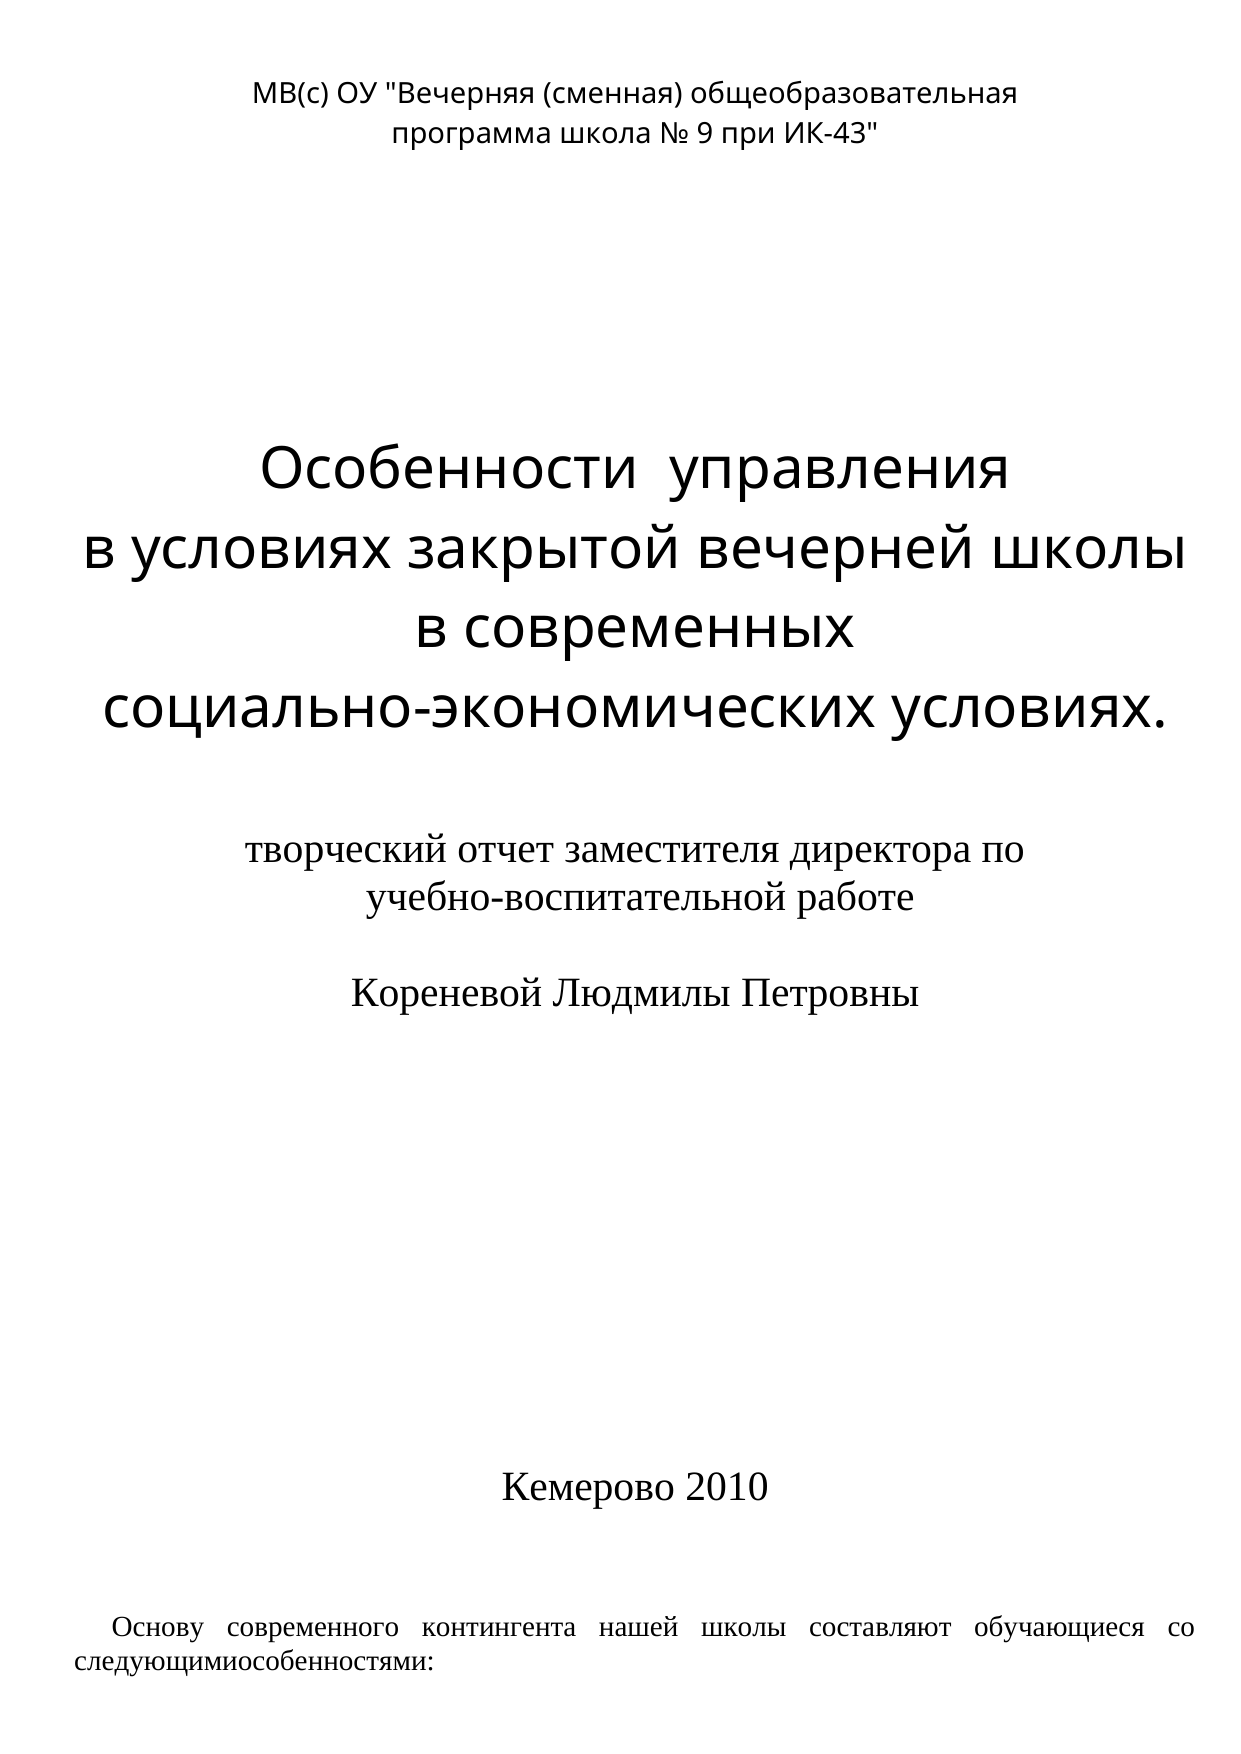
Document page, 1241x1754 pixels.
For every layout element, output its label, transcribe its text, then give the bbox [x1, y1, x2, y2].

text Особенности управления [74, 426, 1196, 506]
text программа школа № 9 при ИК-43" [74, 112, 1196, 152]
text учебно-воспитательной работе [74, 872, 1196, 919]
text Основу современного контингента нашей школы составляют обучающиеся со следующимиособенностями: [74, 1609, 1196, 1677]
text МВ(с) ОУ "Вечерняя (сменная) общеобразовательная [74, 72, 1196, 112]
text в условиях закрытой вечерней школы в современных [74, 506, 1196, 665]
text Кореневой Людмилы Петровны [74, 967, 1196, 1015]
text творческий отчет заместителя директора по [74, 824, 1196, 872]
text Кемерово 2010 [74, 1461, 1196, 1509]
text социально-экономических условиях. [74, 665, 1196, 744]
